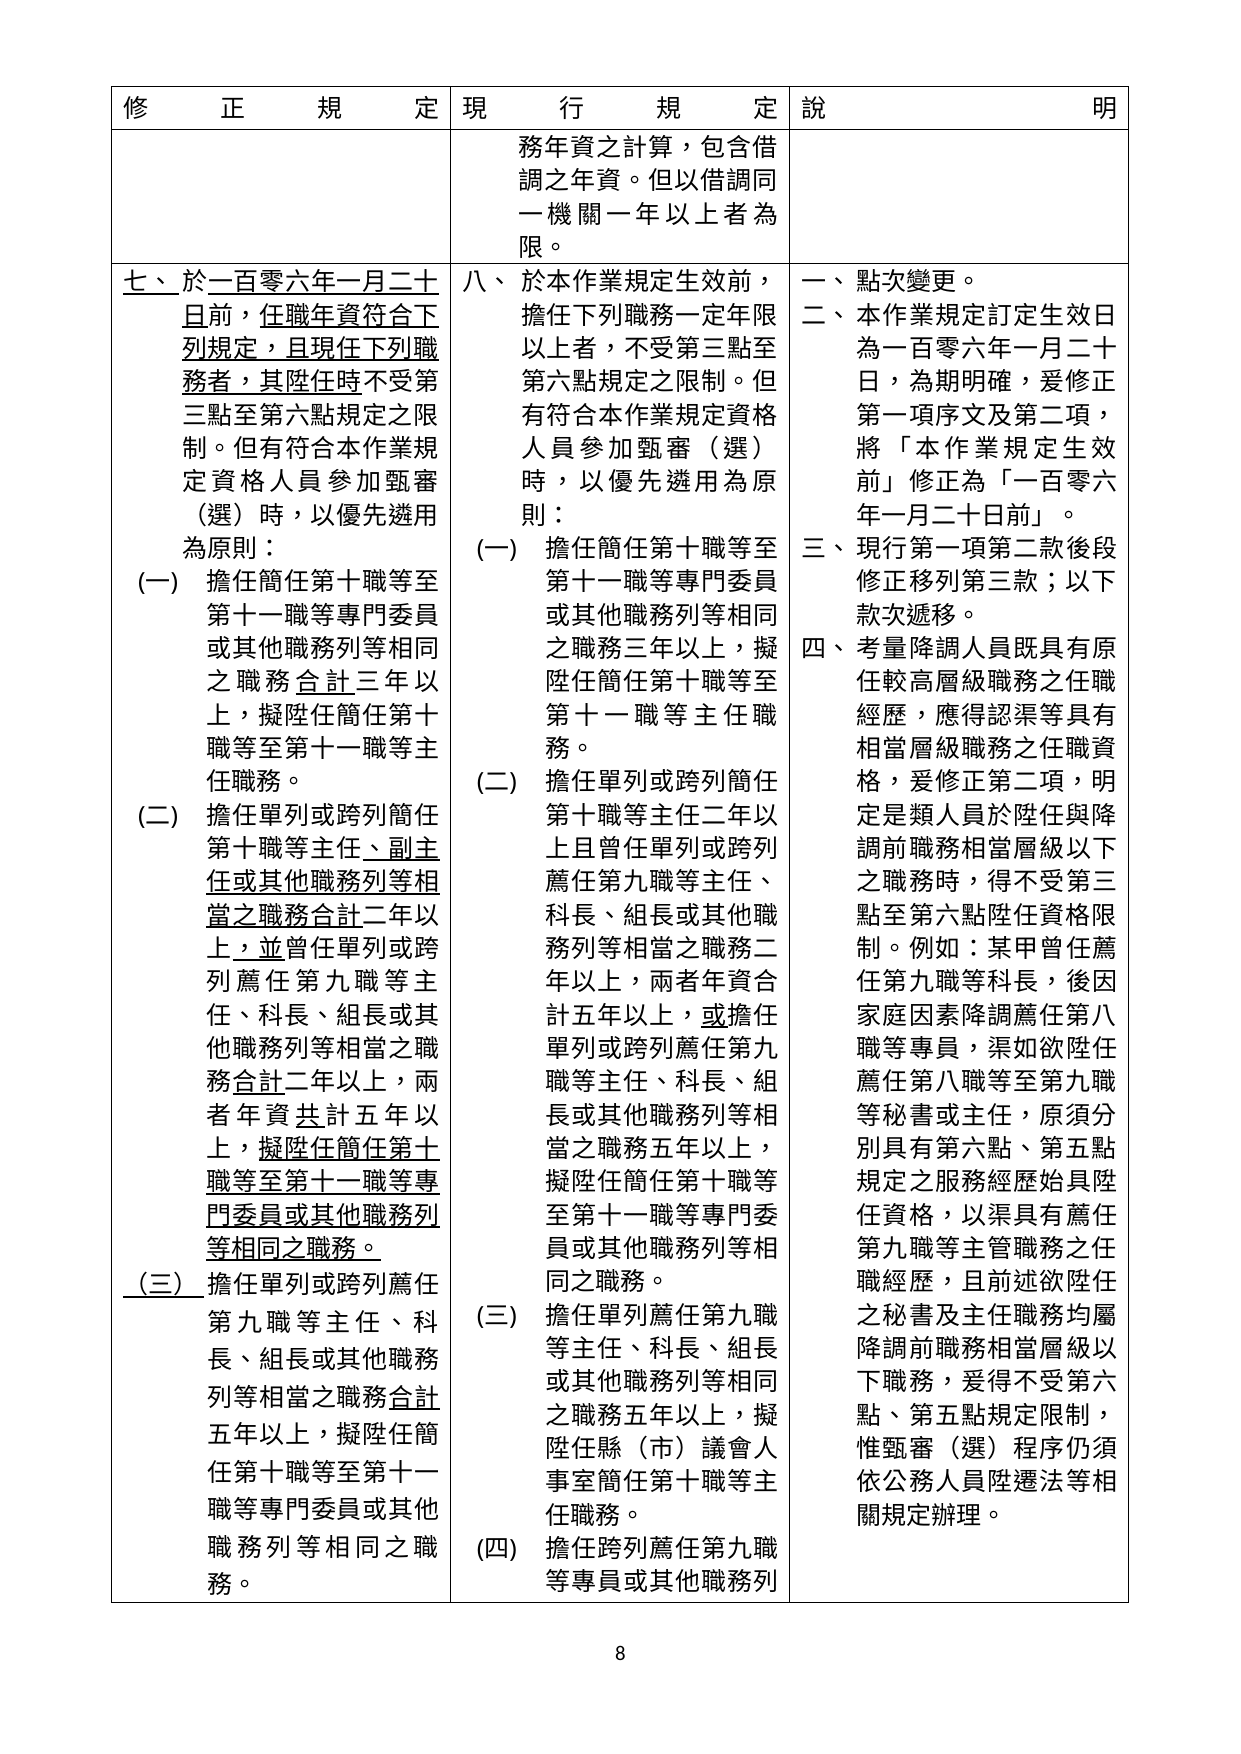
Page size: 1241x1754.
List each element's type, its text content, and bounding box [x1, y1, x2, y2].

table_header 現行規定 [451, 87, 789, 129]
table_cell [790, 264, 1128, 1602]
table_header 說明 [790, 87, 1128, 129]
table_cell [790, 130, 1128, 263]
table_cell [451, 264, 789, 1602]
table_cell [112, 130, 450, 263]
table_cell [451, 130, 789, 263]
table_header 修正規定 [112, 87, 450, 129]
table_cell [112, 264, 450, 1602]
